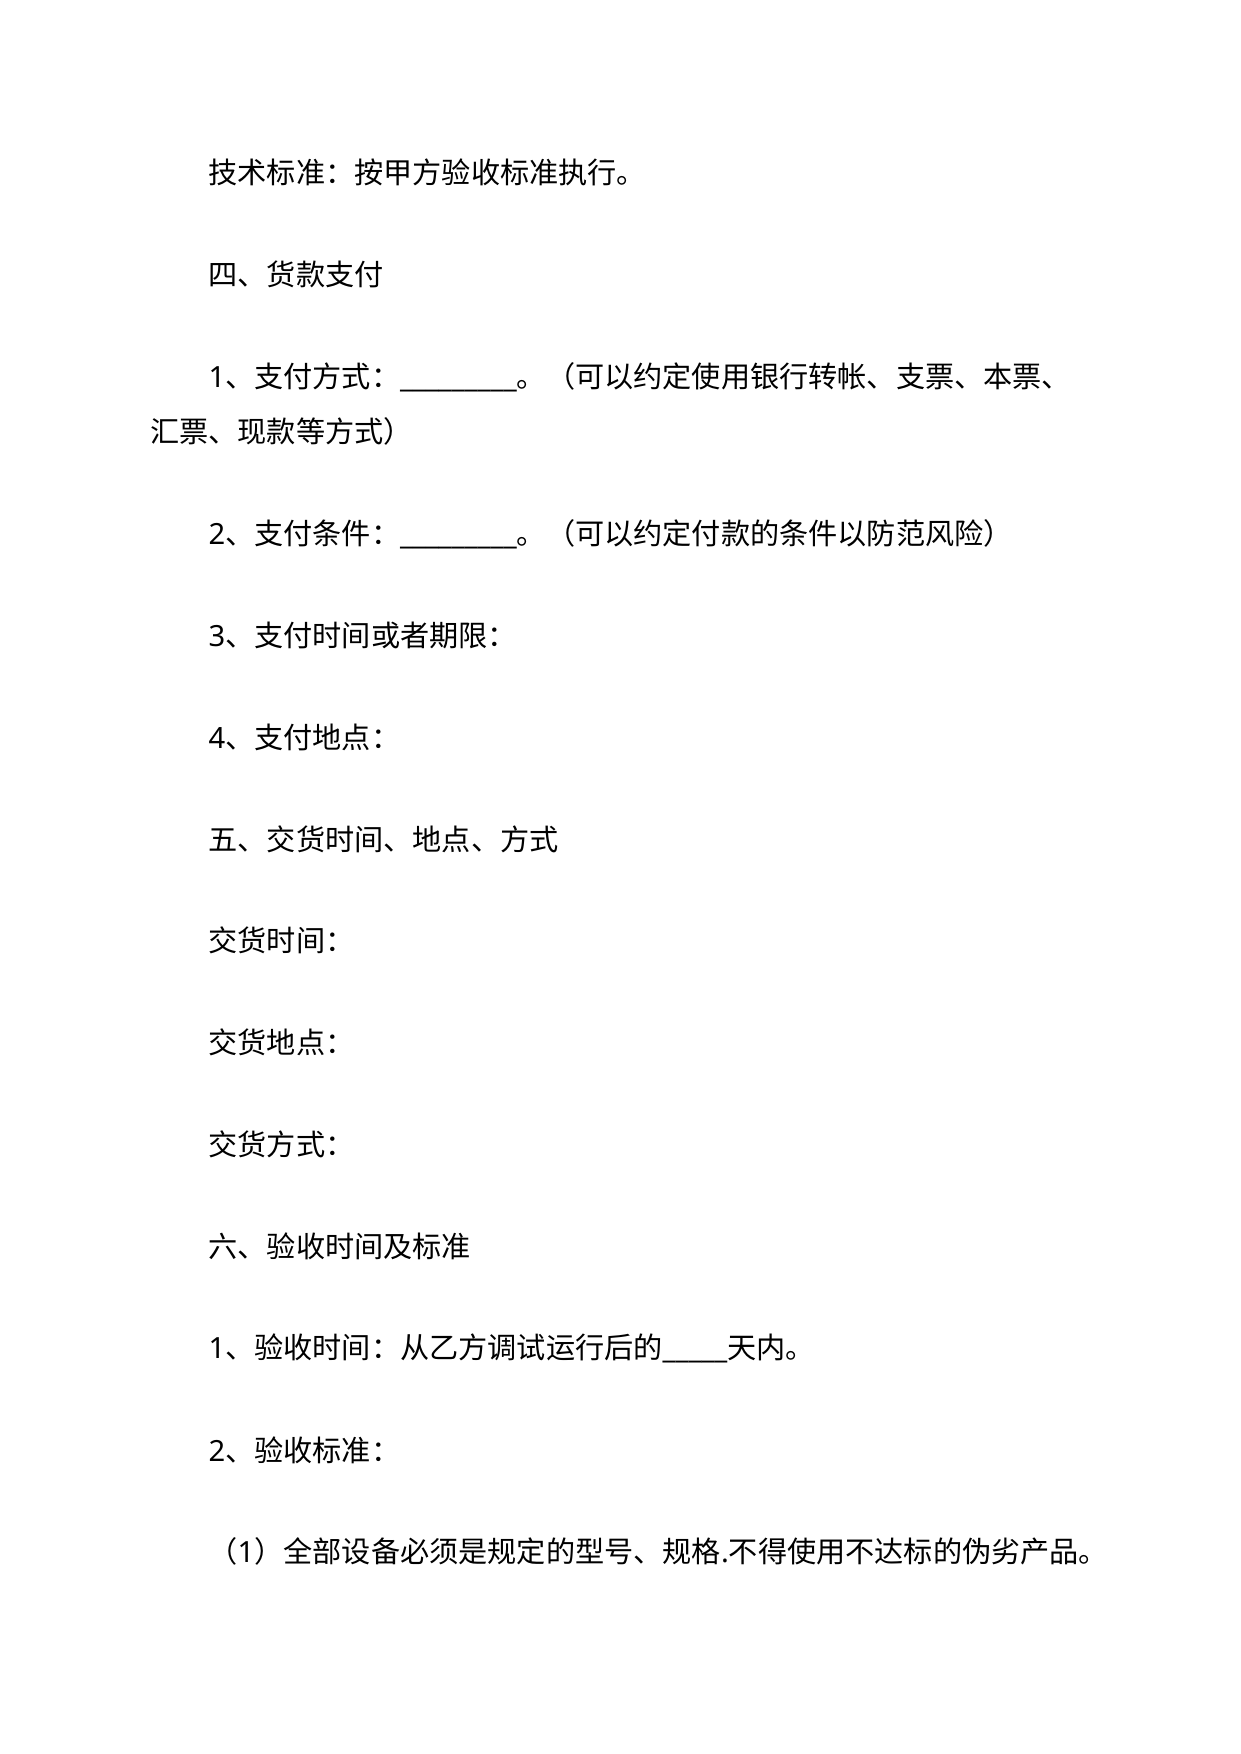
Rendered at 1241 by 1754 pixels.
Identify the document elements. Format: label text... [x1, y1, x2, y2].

text 五、交货时间、地点、方式 [150, 816, 1090, 858]
text 四、货款支付 [150, 252, 1090, 294]
text 六、验收时间及标准 [150, 1223, 1090, 1266]
text 4、支付地点： [150, 714, 1090, 757]
text 技术标准：按甲方验收标准执行。 [150, 150, 1090, 192]
text 交货方式： [150, 1122, 1090, 1164]
text 交货地点： [150, 1020, 1090, 1062]
text （1）全部设备必须是规定的型号、规格.不得使用不达标的伪劣产品。 [150, 1529, 1090, 1571]
text 1、支付方式：_________。（可以约定使用银行转帐、支票、本票、汇票、现款等方式） [150, 353, 1090, 451]
text 交货时间： [150, 918, 1090, 960]
text 3、支付时间或者期限： [150, 612, 1090, 655]
text 2、验收标准： [150, 1427, 1090, 1469]
text 2、支付条件：_________。（可以约定付款的条件以防范风险） [150, 510, 1090, 553]
text 1、验收时间：从乙方调试运行后的_____天内。 [150, 1325, 1090, 1367]
